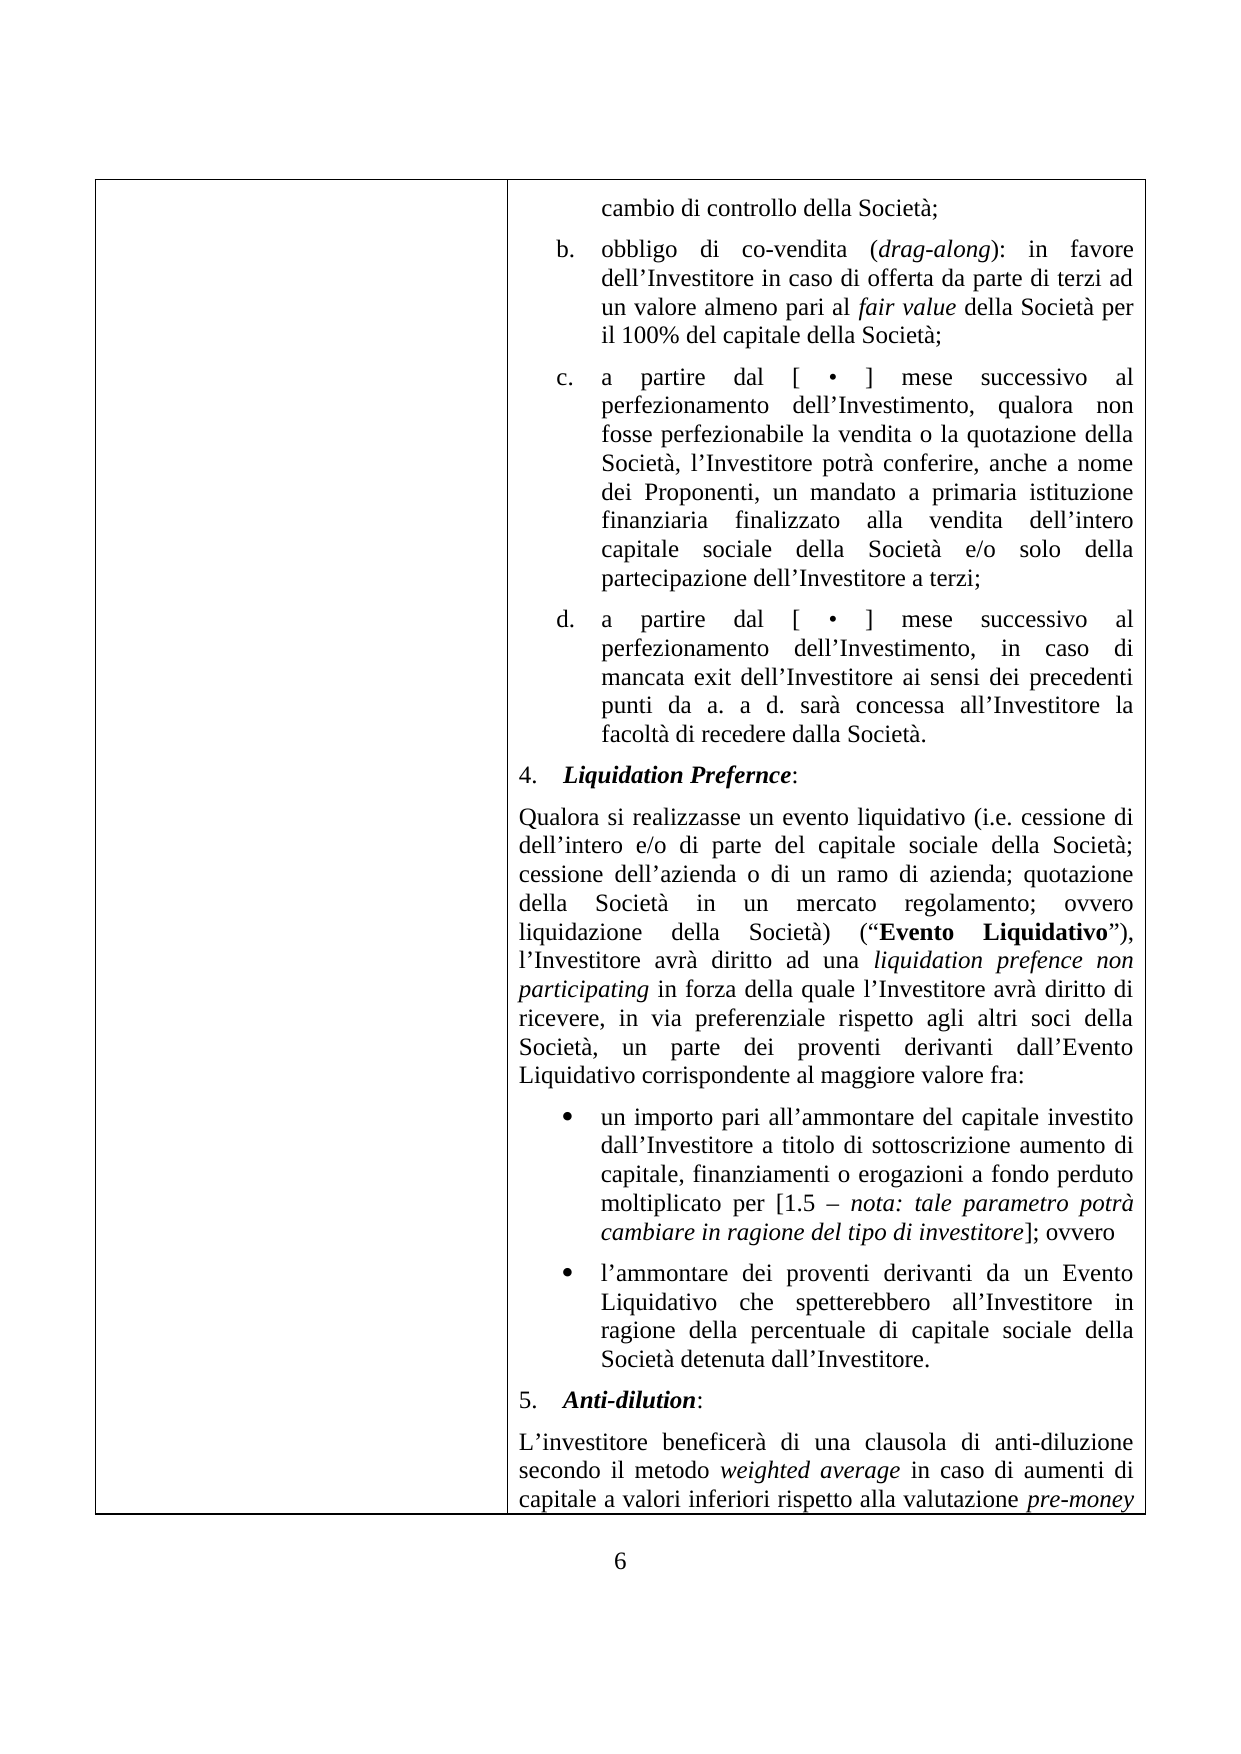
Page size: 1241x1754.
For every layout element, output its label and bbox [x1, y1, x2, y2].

table_cell [508, 180, 1145, 1513]
table_cell [96, 180, 507, 1513]
